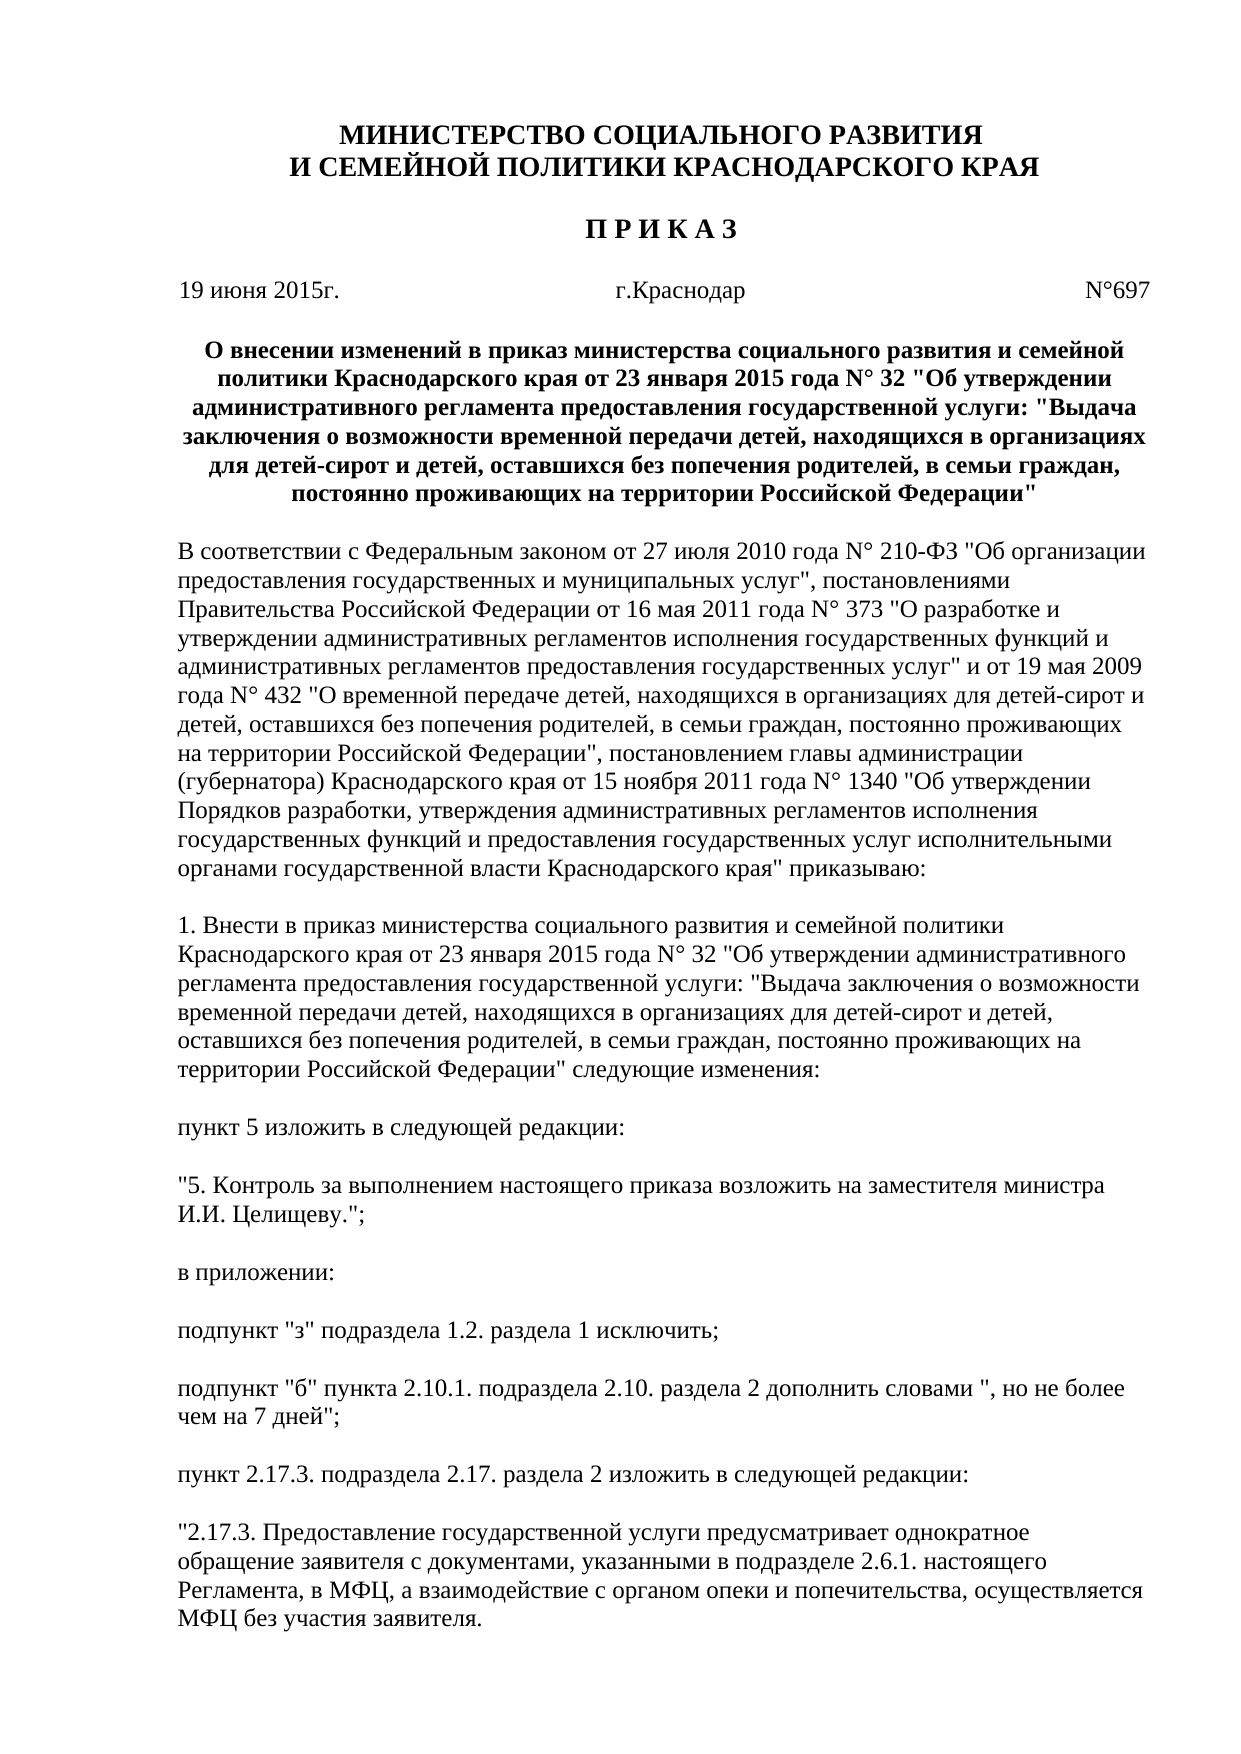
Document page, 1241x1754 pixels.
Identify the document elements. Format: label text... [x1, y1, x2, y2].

table_header г.Краснодар [614, 274, 968, 306]
text пункт 2.17.3. подраздела 2.17. раздела 2 изложить в следующей редакции: [177, 1459, 1152, 1488]
text О внесении изменений в приказ министерства социального развития и семейной политики Краснодарского края от 23 января 2015 года N° 32 "Об утверждении административного регламента предоставления государственной услуги: "Выдача заключения о возможности временной передачи детей, находящихся в организациях для детей-сирот и детей, оставшихся без попечения родителей, в семьи граждан, постоянно проживающих на территории Российской Федерации" [177, 335, 1152, 507]
text МИНИСТЕРСТВО СОЦИАЛЬНОГО РАЗВИТИЯ И СЕМЕЙНОЙ ПОЛИТИКИ КРАСНОДАРСКОГО КРАЯ [177, 118, 1152, 183]
text подпункт "б" пункта 2.10.1. подраздела 2.10. раздела 2 дополнить словами ", но не более чем на 7 дней"; [177, 1373, 1152, 1430]
text В соответствии с Федеральным законом от 27 июля 2010 года N° 210-ФЗ "Об организации предоставления государственных и муниципальных услуг", постановлениями Правительства Российской Федерации от 16 мая 2011 года N° 373 "О разработке и утверждении административных регламентов исполнения государственных функций и административных регламентов предоставления государственных услуг" и от 19 мая 2009 года N° 432 "О временной передаче детей, находящихся в организациях для детей-сирот и детей, оставшихся без попечения родителей, в семьи граждан, постоянно проживающих на территории Российской Федерации", постановлением главы администрации (губернатора) Краснодарского края от 15 ноября 2011 года N° 1340 "Об утверждении Порядков разработки, утверждения административных регламентов исполнения государственных функций и предоставления государственных услуг исполнительными органами государственной власти Краснодарского края" приказываю: [177, 536, 1152, 881]
text П Р И К А З [177, 212, 1152, 244]
text "5. Контроль за выполнением настоящего приказа возложить на заместителя министра И.И. Целищеву."; [177, 1170, 1152, 1228]
table_header N°697 [969, 274, 1152, 306]
table_header 19 июня 2015г. [177, 274, 614, 306]
text подпункт "з" подраздела 1.2. раздела 1 исключить; [177, 1315, 1152, 1343]
text пункт 5 изложить в следующей редакции: [177, 1112, 1152, 1141]
text "2.17.3. Предоставление государственной услуги предусматривает однократное обращение заявителя с документами, указанными в подразделе 2.6.1. настоящего Регламента, в МФЦ, а взаимодействие с органом опеки и попечительства, осуществляется МФЦ без участия заявителя. [177, 1517, 1152, 1632]
text в приложении: [177, 1257, 1152, 1286]
text 1. Внести в приказ министерства социального развития и семейной политики Краснодарского края от 23 января 2015 года N° 32 "Об утверждении административного регламента предоставления государственной услуги: "Выдача заключения о возможности временной передачи детей, находящихся в организациях для детей-сирот и детей, оставшихся без попечения родителей, в семьи граждан, постоянно проживающих на территории Российской Федерации" следующие изменения: [177, 911, 1152, 1083]
